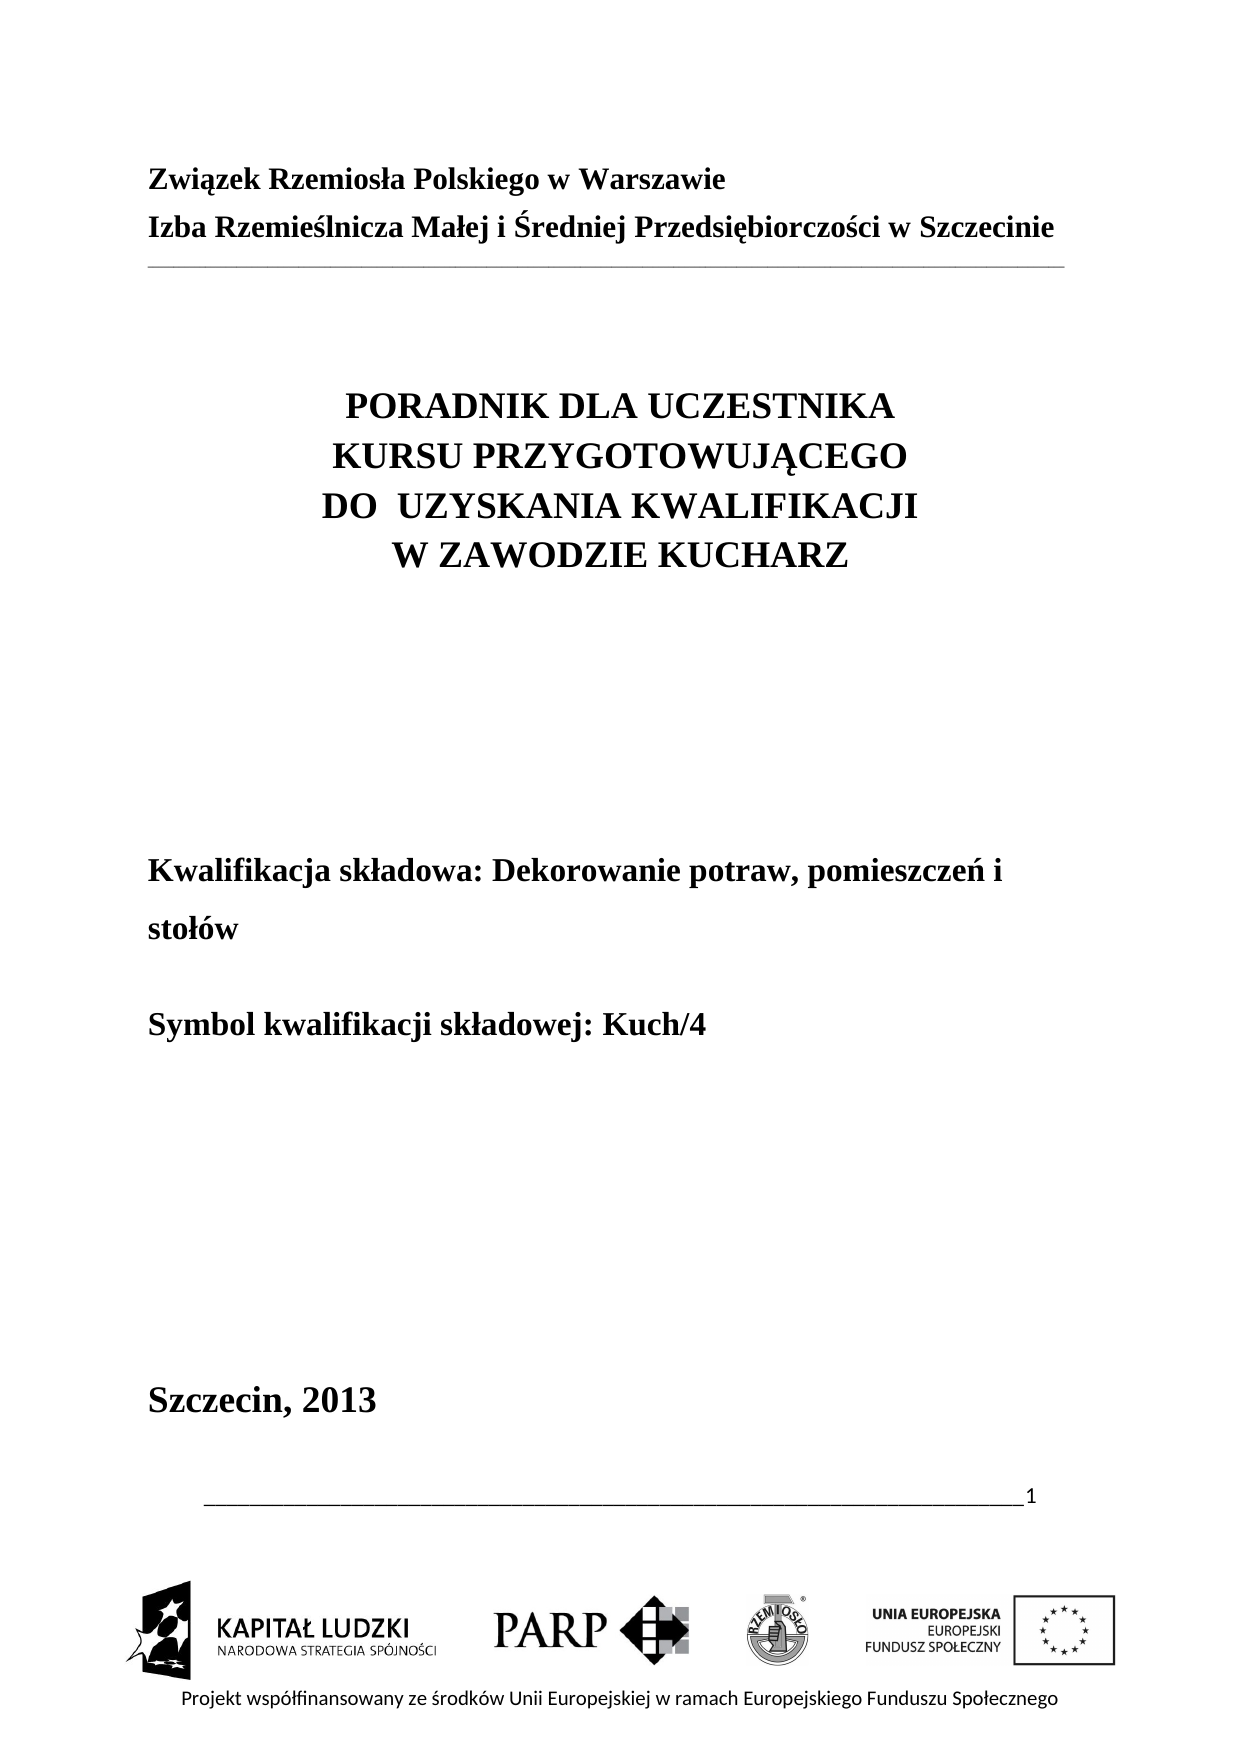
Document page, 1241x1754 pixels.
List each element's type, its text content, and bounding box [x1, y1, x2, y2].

picture [124, 1580, 437, 1681]
picture [492, 1594, 690, 1666]
text Kwalifikacja składowa: Dekorowanie potraw, pomieszczeń i stołów [148, 851, 1093, 946]
text Związek Rzemiosła Polskiego w Warszawie [148, 160, 1093, 196]
picture [746, 1594, 809, 1666]
text PORADNIK DLA UCZESTNIKA [148, 384, 1093, 427]
text DO UZYSKANIA KWALIFIKACJI [148, 483, 1093, 526]
text KURSU PRZYGOTOWUJĄCEGO [148, 433, 1093, 477]
text W ZAWODZIE KUCHARZ [148, 533, 1093, 576]
picture [865, 1594, 1116, 1666]
text Szczecin, 2013 [148, 1378, 1039, 1421]
text Izba Rzemieślnicza Małej i Średniej Przedsiębiorczości w Szczecinie [148, 208, 1093, 244]
text Symbol kwalifikacji składowej: Kuch/4 [148, 1004, 1093, 1042]
